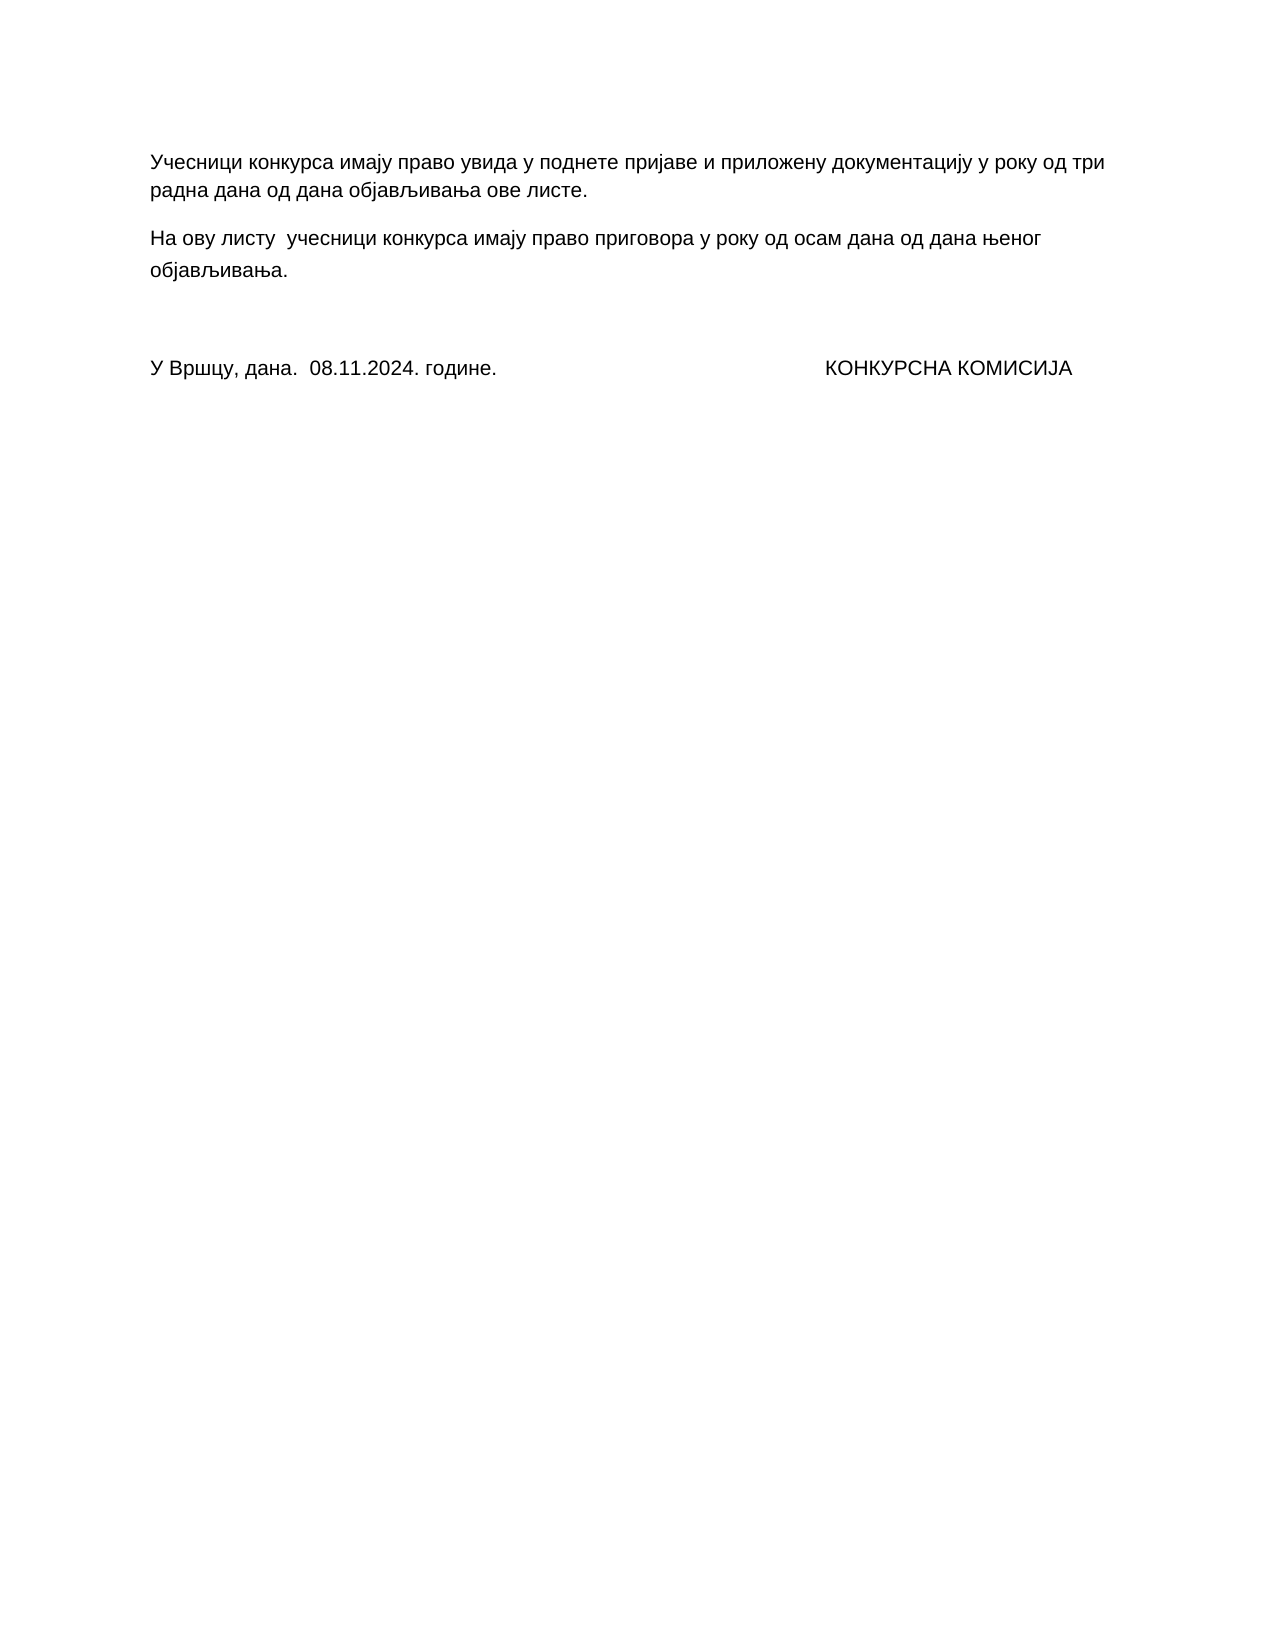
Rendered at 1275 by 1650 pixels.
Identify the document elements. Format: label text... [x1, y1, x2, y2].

text У Вршцу, дана. 08.11.2024. године. КОНКУРСНА КОМИСИЈА [150, 356, 1125, 380]
text Учесници конкурса имају право увида у поднете пријаве и приложену документацију у року од три радна дана од дана објављивања ове листе. [150, 150, 1125, 201]
text На ову листу учесници конкурса имају право приговора у року од осам дана од дана њеног објављивања. [150, 226, 1125, 283]
